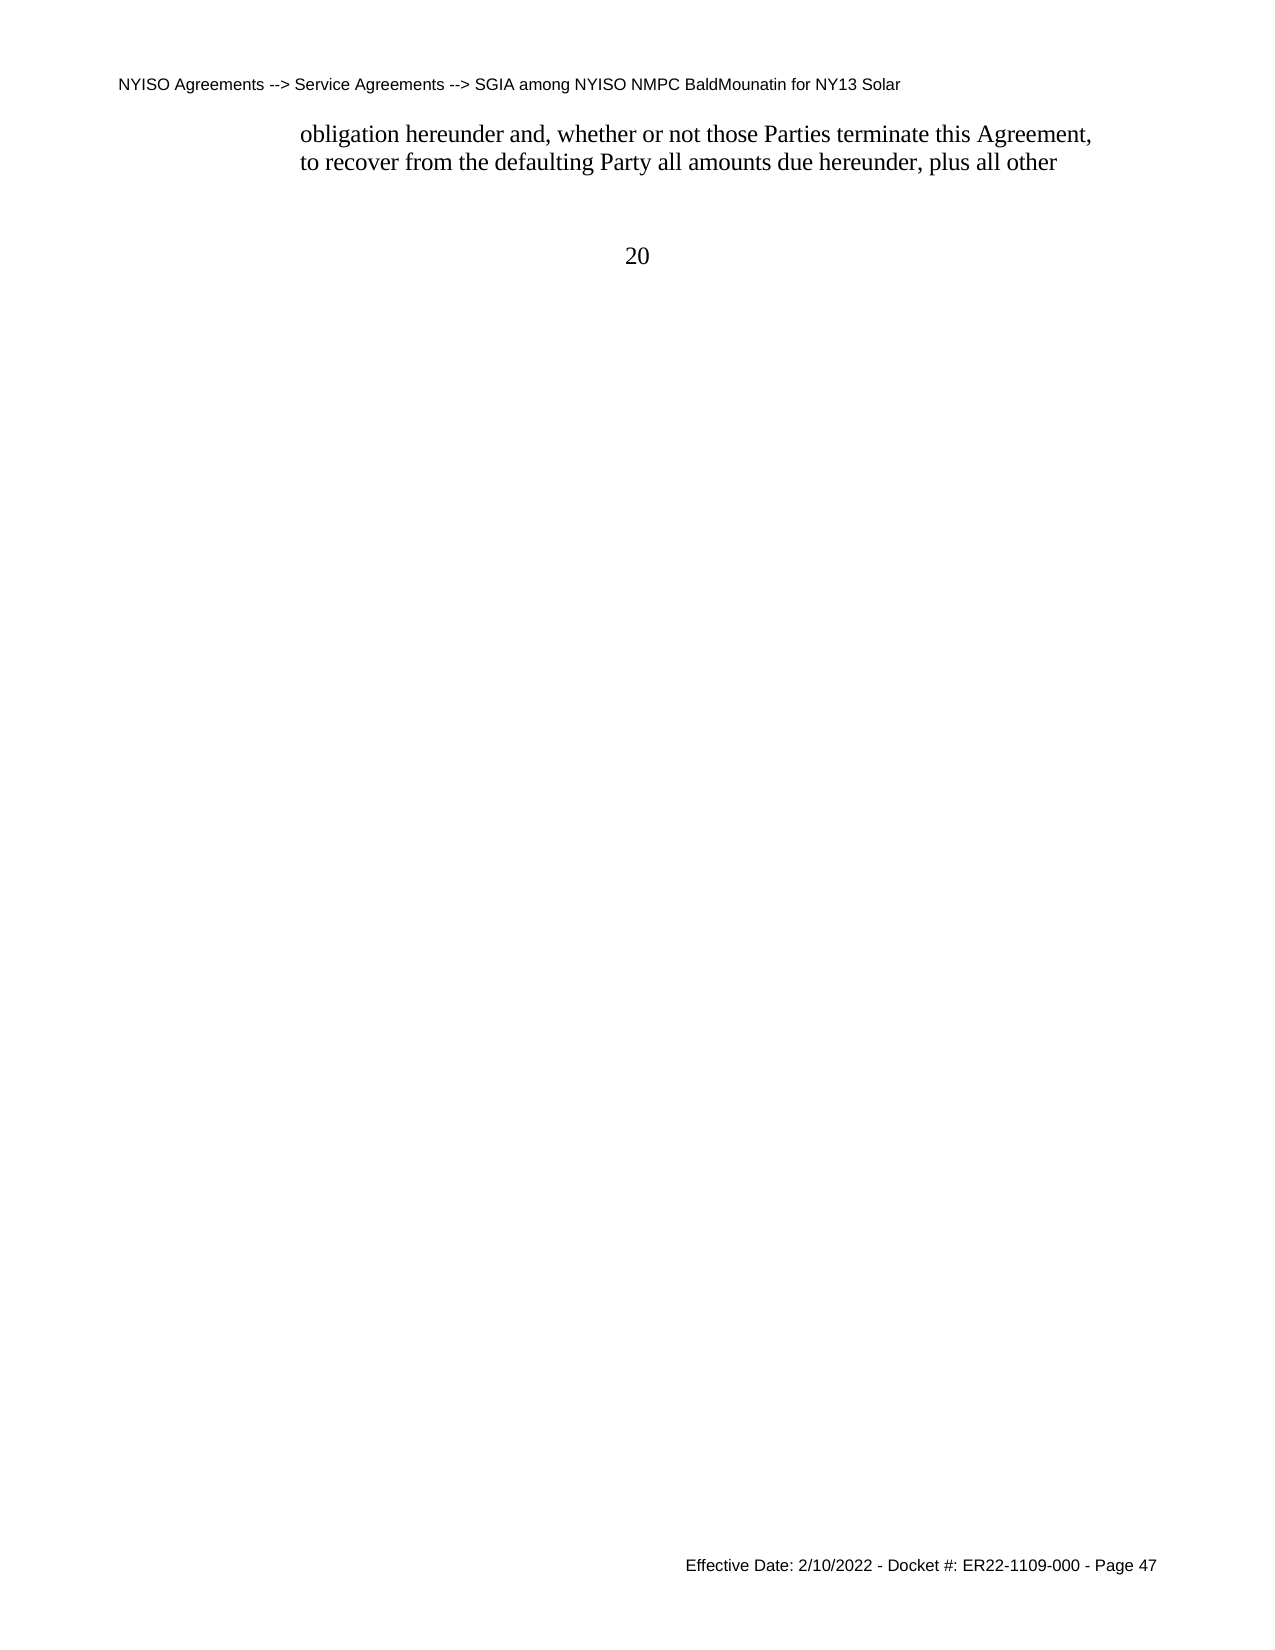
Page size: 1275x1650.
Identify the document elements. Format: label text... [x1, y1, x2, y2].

text 20 [625, 242, 1275, 270]
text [225, 119, 1133, 177]
